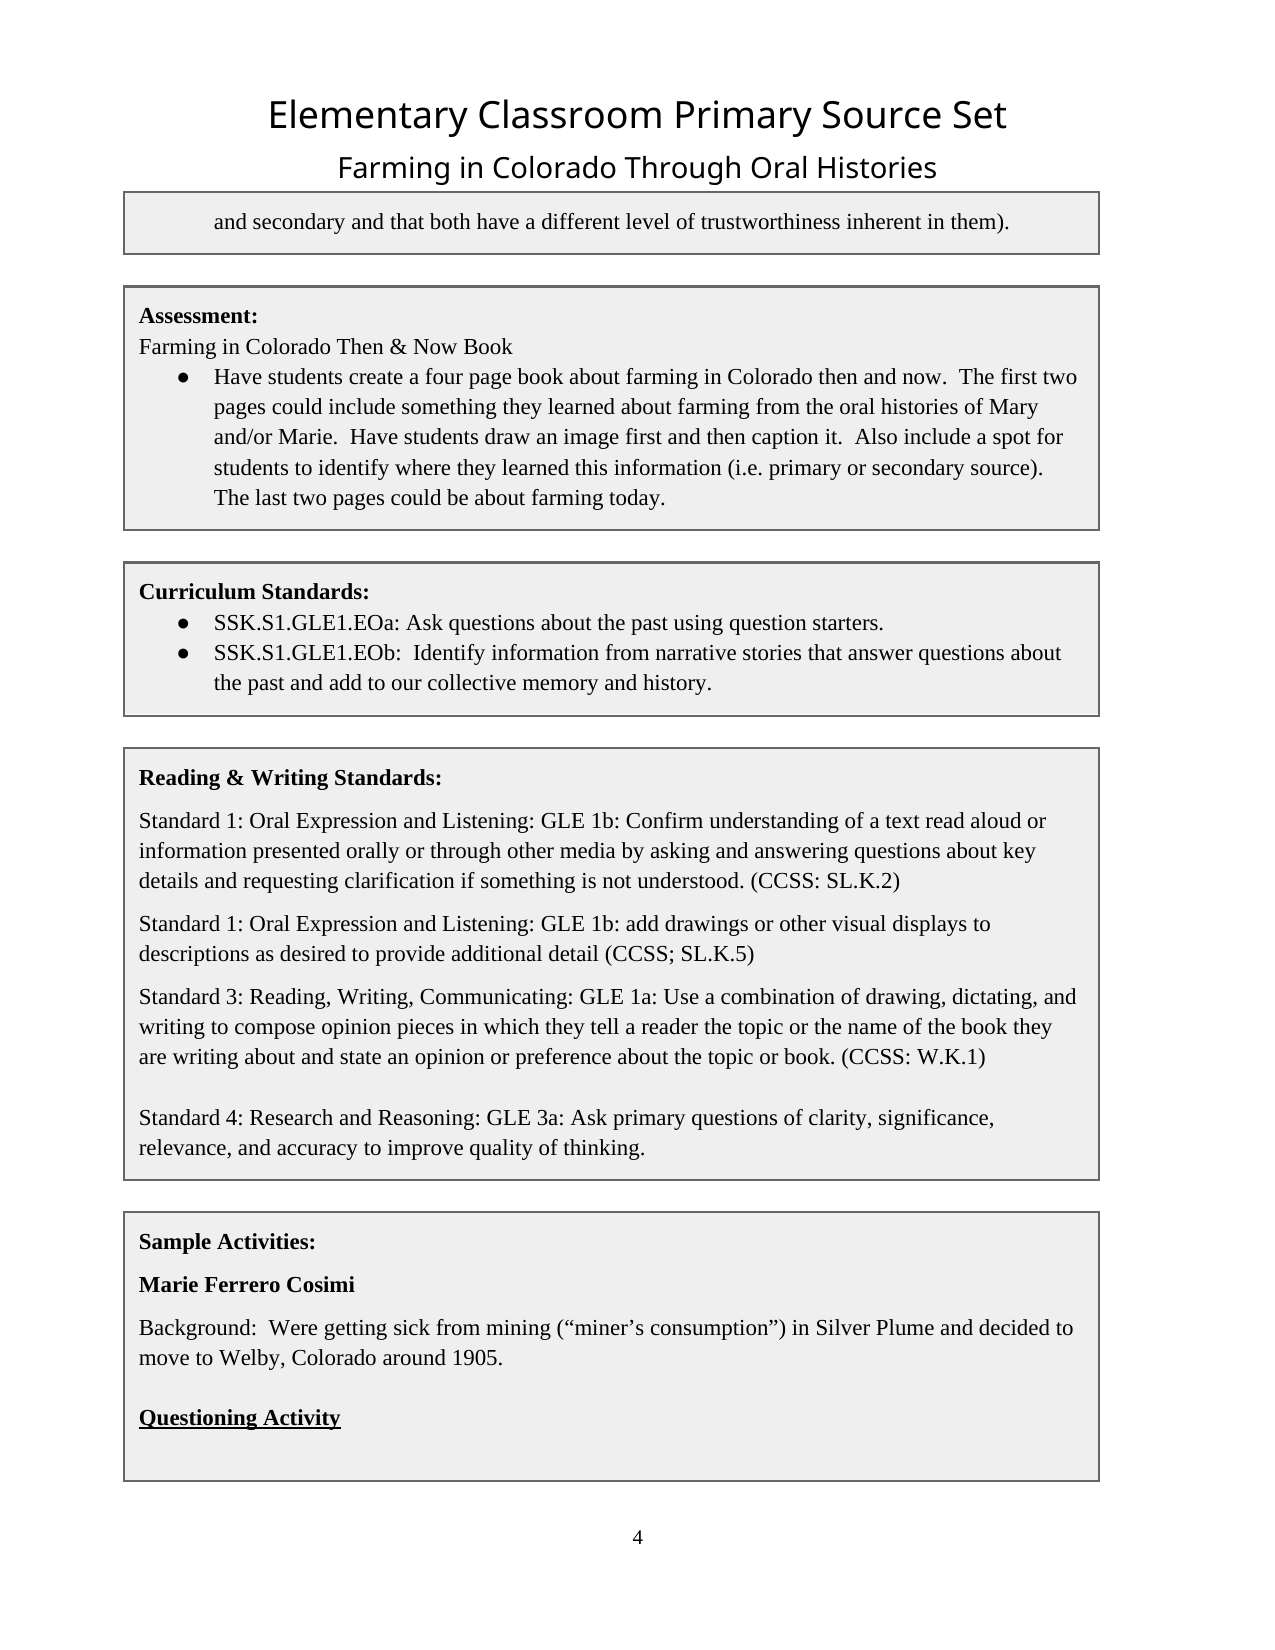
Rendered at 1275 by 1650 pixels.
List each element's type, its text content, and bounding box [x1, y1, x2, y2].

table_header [125, 1213, 1098, 1480]
table_header Assessment: Farming in Colorado Then & Now Book Have students create a four page book about farming in Colorado then and now. The first two pages could include something they learned about farming from the oral histories of Mary and/or Marie. Have students draw an image first and then caption it. Also include a spot for students to identify where they learned this information (i.e. primary or secondary source). The last two pages could be about farming today. [125, 288, 1098, 529]
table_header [125, 193, 1098, 253]
table_header Curriculum Standards: SSK.S1.GLE1.EOa: Ask questions about the past using question starters. SSK.S1.GLE1.EOb: Identify information from narrative stories that answer questions about the past and add to our collective memory and history. [125, 564, 1098, 714]
table_header Reading & Writing Standards: Standard 1: Oral Expression and Listening: GLE 1b: Confirm understanding of a text read aloud or information presented orally or through other media by asking and answering questions about key details and requesting clarification if something is not understood. (CCSS: SL.K.2) Standard 1: Oral Expression and Listening: GLE 1b: add drawings or other visual displays to descriptions as desired to provide additional detail (CCSS; SL.K.5) Standard 3: Reading, Writing, Communicating: GLE 1a: Use a combination of drawing, dictating, and writing to compose opinion pieces in which they tell a reader the topic or the name of the book they are writing about and state an opinion or preference about the topic or book. (CCSS: W.K.1) Standard 4: Research and Reasoning: GLE 3a: Ask primary questions of clarity, significance, relevance, and accuracy to improve quality of thinking. [125, 749, 1098, 1179]
